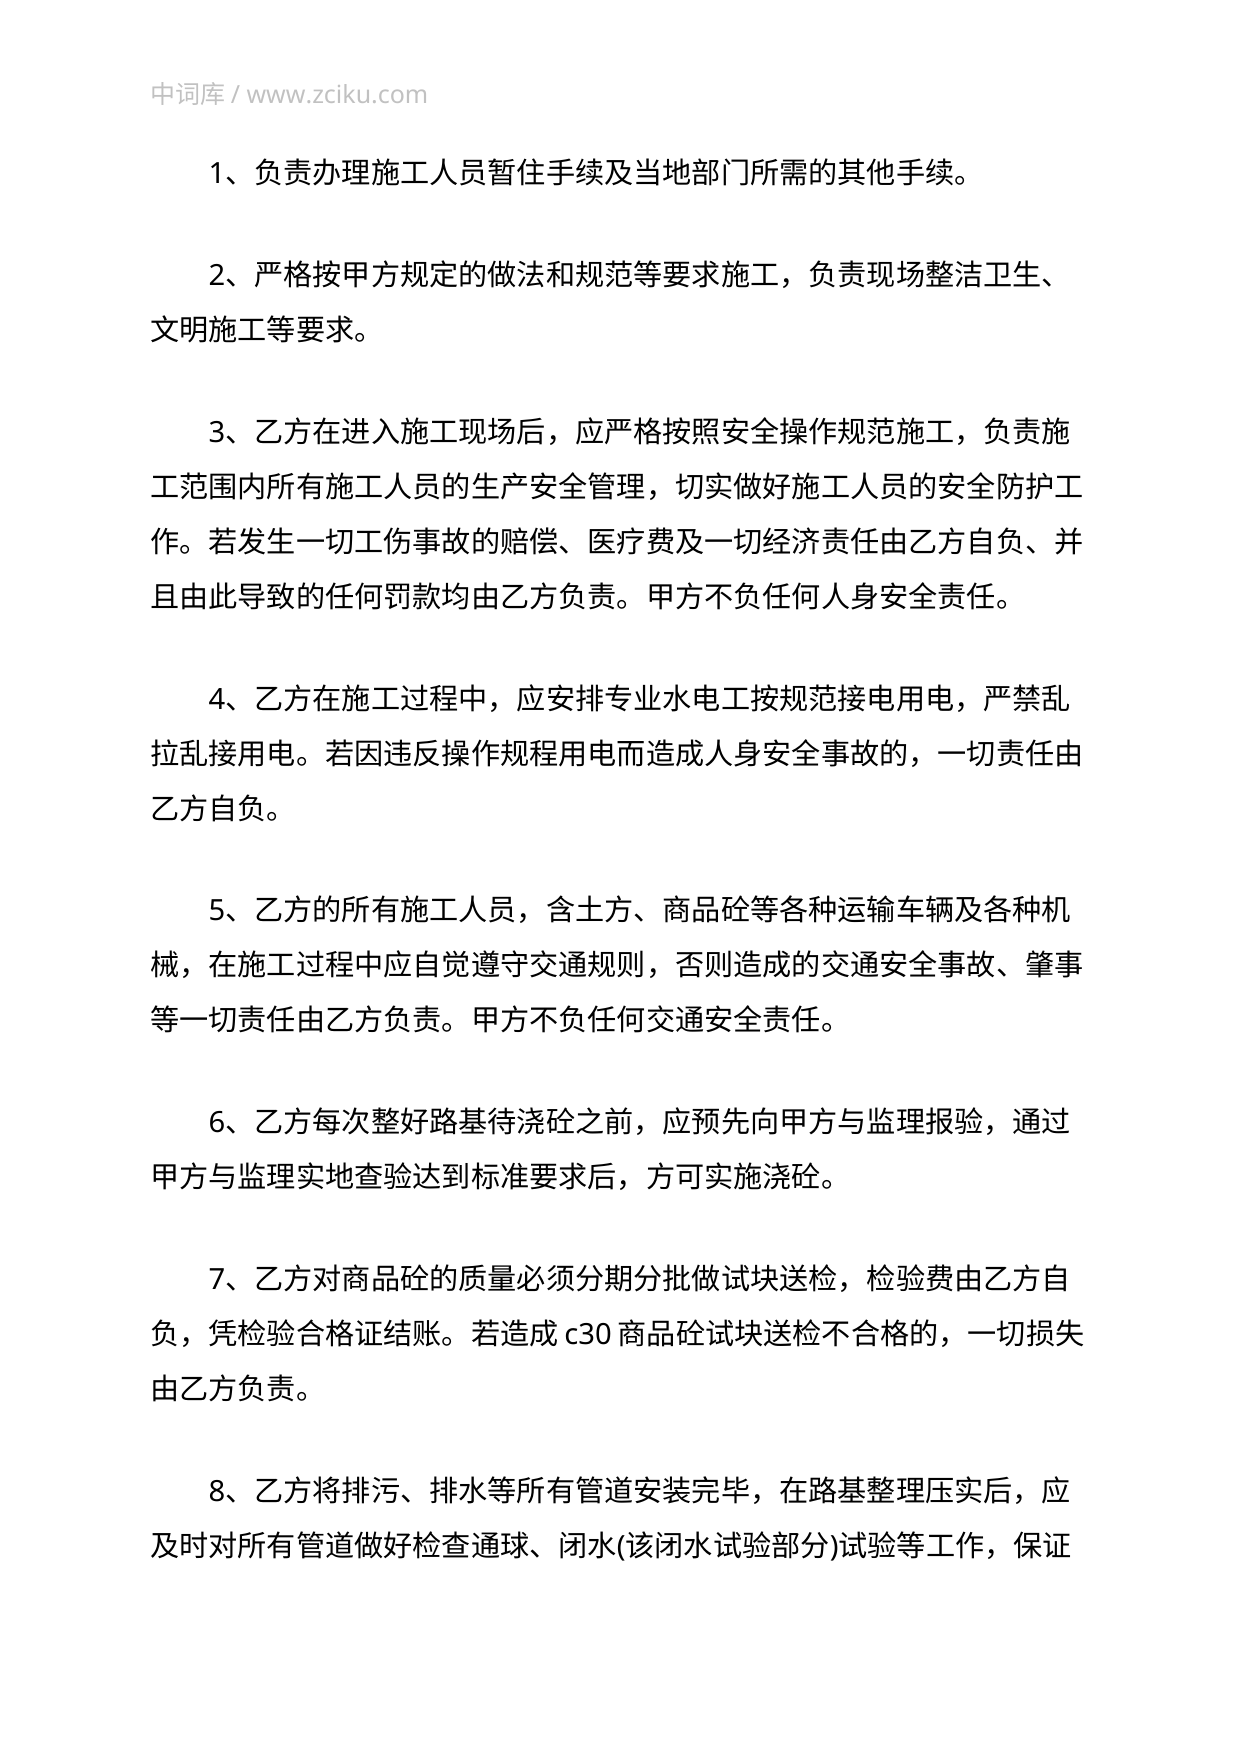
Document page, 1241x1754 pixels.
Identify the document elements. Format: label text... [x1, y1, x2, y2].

text 6、乙方每次整好路基待浇砼之前，应预先向甲方与监理报验，通过甲方与监理实地查验达到标准要求后，方可实施浇砼。 [150, 1099, 1090, 1196]
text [150, 1467, 1090, 1564]
text 7、乙方对商品砼的质量必须分期分批做试块送检，检验费由乙方自负，凭检验合格证结账。若造成c30商品砼试块送检不合格的，一切损失由乙方负责。 [150, 1255, 1090, 1408]
text 5、乙方的所有施工人员，含土方、商品砼等各种运输车辆及各种机械，在施工过程中应自觉遵守交通规则，否则造成的交通安全事故、肇事等一切责任由乙方负责。甲方不负任何交通安全责任。 [150, 887, 1090, 1039]
text 3、乙方在进入施工现场后，应严格按照安全操作规范施工，负责施工范围内所有施工人员的生产安全管理，切实做好施工人员的安全防护工作。若发生一切工伤事故的赔偿、医疗费及一切经济责任由乙方自负、并且由此导致的任何罚款均由乙方负责。甲方不负任何人身安全责任。 [150, 409, 1090, 616]
text 2、严格按甲方规定的做法和规范等要求施工，负责现场整洁卫生、文明施工等要求。 [150, 252, 1090, 349]
text 1、负责办理施工人员暂住手续及当地部门所需的其他手续。 [150, 150, 1090, 192]
text 4、乙方在施工过程中，应安排专业水电工按规范接电用电，严禁乱拉乱接用电。若因违反操作规程用电而造成人身安全事故的，一切责任由乙方自负。 [150, 675, 1090, 827]
